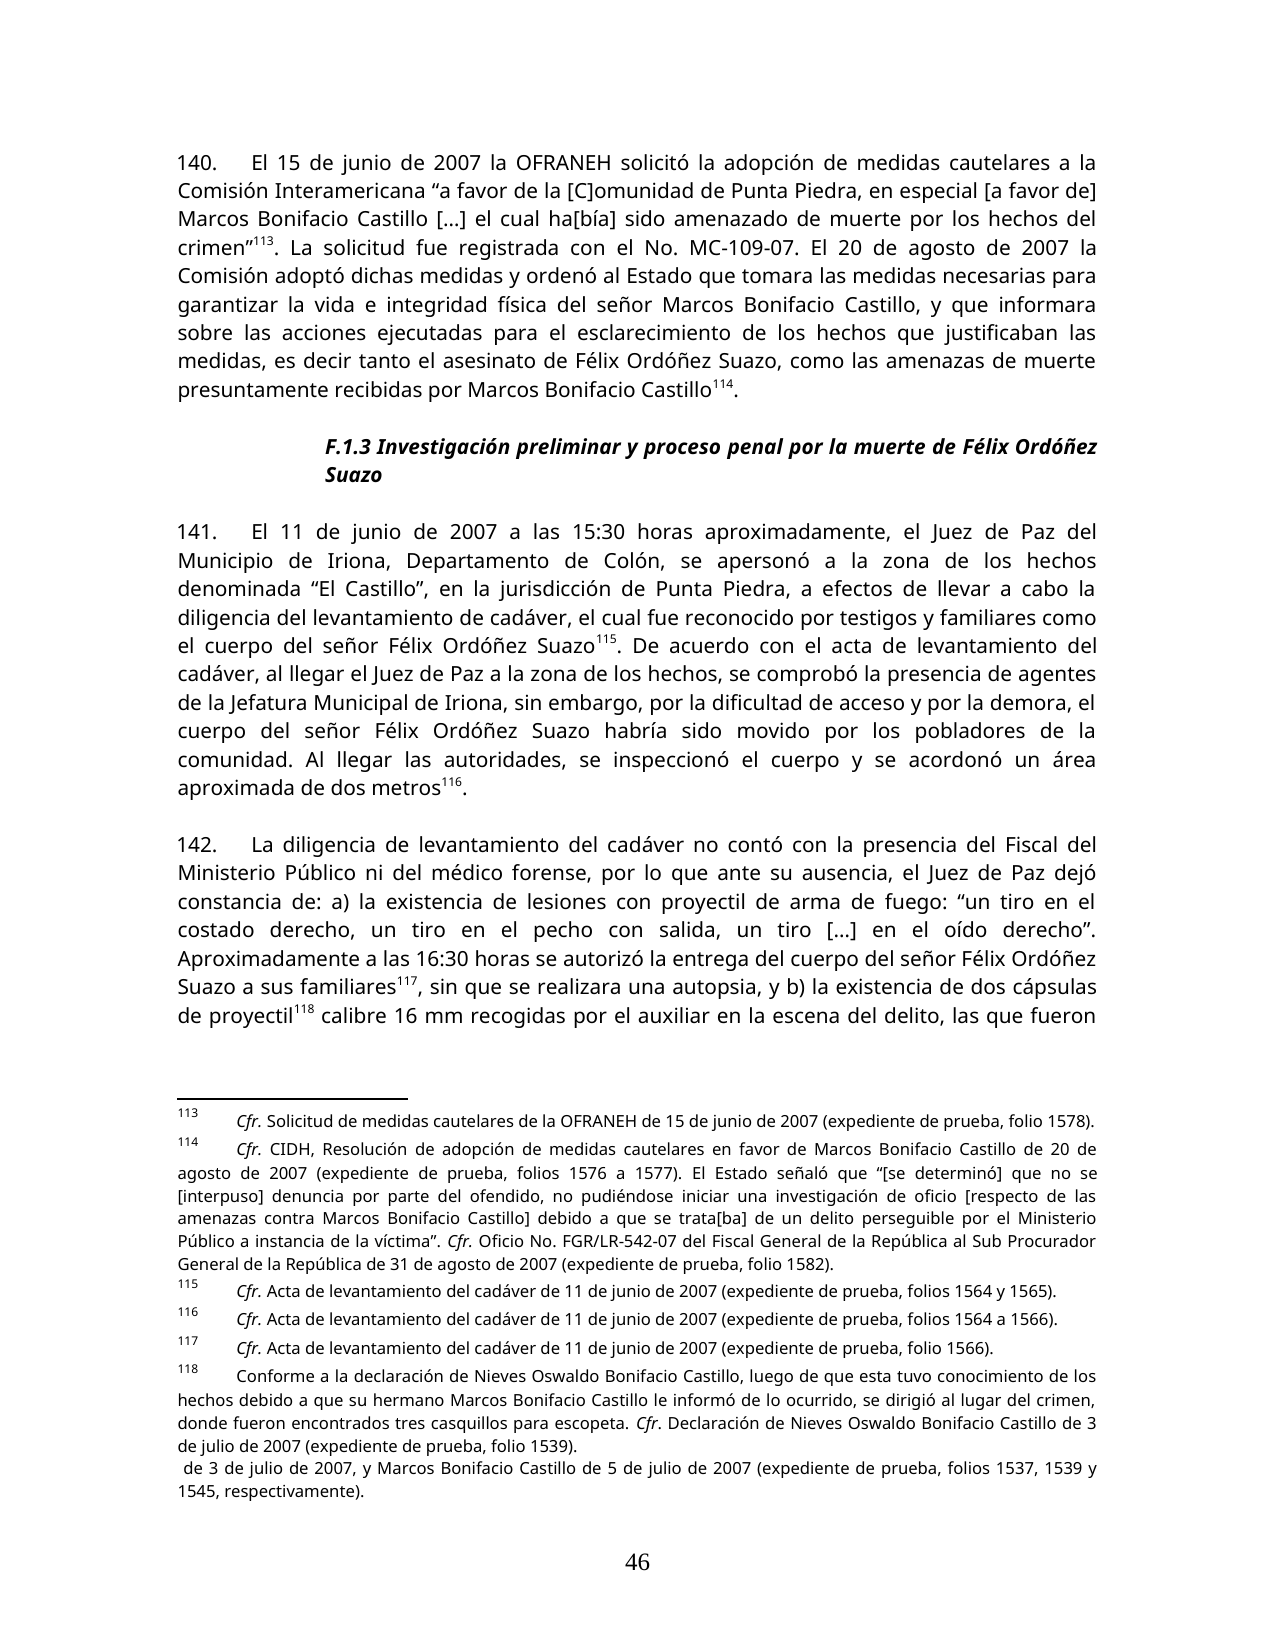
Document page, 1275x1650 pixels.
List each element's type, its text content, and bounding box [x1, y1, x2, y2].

list La diligencia de levantamiento del cadáver no contó con la presencia del Fiscal del Ministerio Público ni del médico forense, por lo que ante su ausencia, el Juez de Paz dejó constancia de: a) la existencia de lesiones con proyectil de arma de fuego: “un tiro en el costado derecho, un tiro en el pecho con salida, un tiro […] en el oído derecho”. Aproximadamente a las 16:30 horas se autorizó la entrega del cuerpo del señor Félix Ordóñez Suazo a sus familiares, sin que se realizara una autopsia, y b) la existencia de dos cápsulas de proyectil calibre 16 mm recogidas por el auxiliar en la escena del delito, las que fueron trasladadas al Juzgado de Paz. La Corte no cuenta con información respecto de ninguna pericia o diligencia llevada a cabo en relación con la evidencia recolectada. [176, 830, 1098, 1058]
list El 11 de junio de 2007 a las 15:30 horas aproximadamente, el Juez de Paz del Municipio de Iriona, Departamento de Colón, se apersonó a la zona de los hechos denominada “El Castillo”, en la jurisdicción de Punta Piedra, a efectos de llevar a cabo la diligencia del levantamiento de cadáver, el cual fue reconocido por testigos y familiares como el cuerpo del señor Félix Ordóñez Suazo. De acuerdo con el acta de levantamiento del cadáver, al llegar el Juez de Paz a la zona de los hechos, se comprobó la presencia de agentes de la Jefatura Municipal de Iriona, sin embargo, por la dificultad de acceso y por la demora, el cuerpo del señor Félix Ordóñez Suazo habría sido movido por los pobladores de la comunidad. Al llegar las autoridades, se inspeccionó el cuerpo y se acordonó un área aproximada de dos metros. [176, 517, 1098, 802]
list El 15 de junio de 2007 la OFRANEH solicitó la adopción de medidas cautelares a la Comisión Interamericana “a favor de la [C]omunidad de Punta Piedra, en especial [a favor de] Marcos Bonifacio Castillo […] el cual ha[bía] sido amenazado de muerte por los hechos del crimen”. La solicitud fue registrada con el No. MC-109-07. El 20 de agosto de 2007 la Comisión adoptó dichas medidas y ordenó al Estado que tomara las medidas necesarias para garantizar la vida e integridad física del señor Marcos Bonifacio Castillo, y que informara sobre las acciones ejecutadas para el esclarecimiento de los hechos que justificaban las medidas, es decir tanto el asesinato de Félix Ordóñez Suazo, como las amenazas de muerte presuntamente recibidas por Marcos Bonifacio Castillo. [176, 148, 1098, 403]
subtitle F.1.3 Investigación preliminar y proceso penal por la muerte de Félix Ordóñez Suazo [325, 432, 1098, 489]
